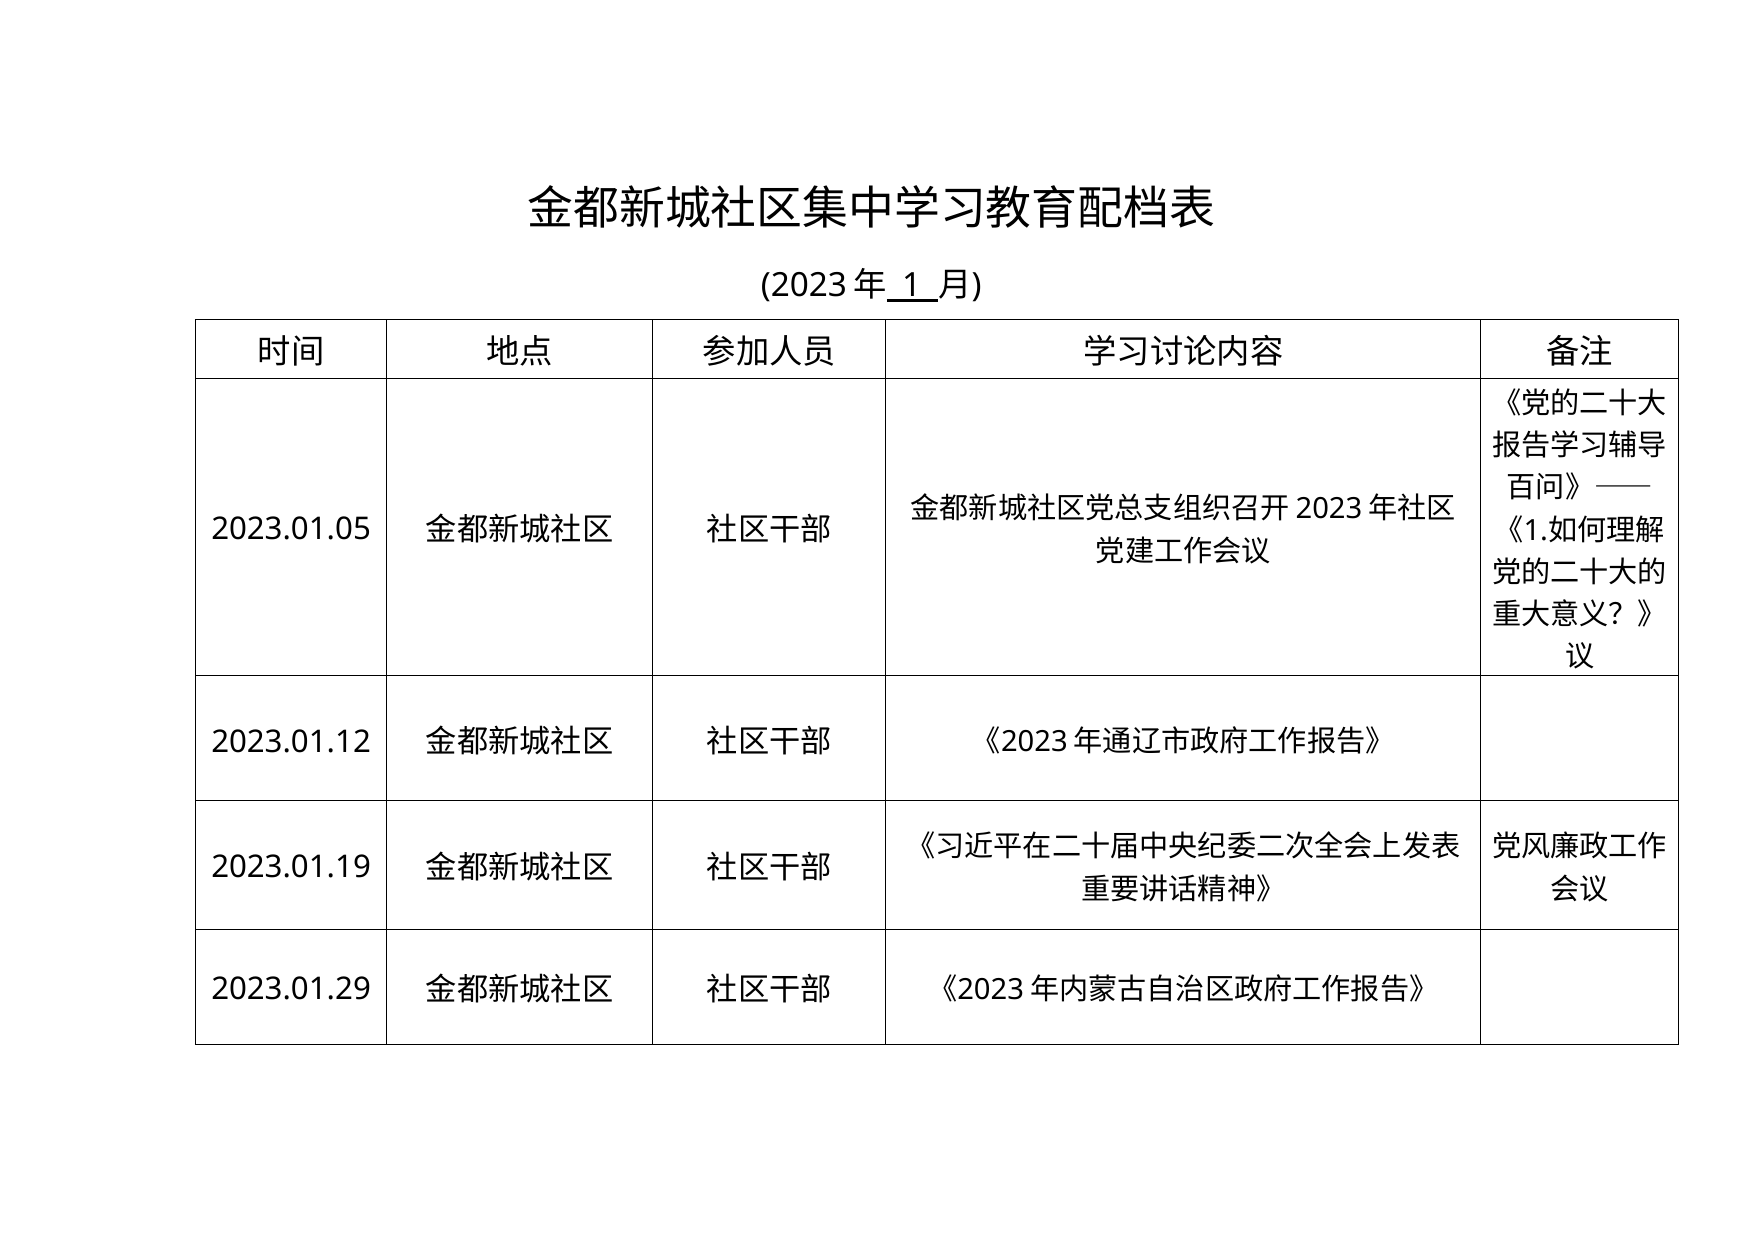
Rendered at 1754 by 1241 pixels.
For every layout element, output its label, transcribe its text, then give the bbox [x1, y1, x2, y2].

table_cell 2023.01.05 [196, 379, 386, 675]
table_cell 金都新城社区 [387, 930, 652, 1044]
table_cell 金都新城社区 [387, 801, 652, 929]
table_cell 2023.01.12 [196, 676, 386, 800]
table_cell [1481, 676, 1678, 800]
table_cell 社区干部 [653, 930, 885, 1044]
table_cell [1481, 930, 1678, 1044]
text 金都新城社区集中学习教育配档表 [207, 171, 1535, 237]
text (2023年 1 月) [207, 258, 1535, 307]
table_cell 金都新城社区 [387, 379, 652, 675]
table_cell 社区干部 [653, 379, 885, 675]
table_cell 《习近平在二十届中央纪委二次全会上发表重要讲话精神》 [886, 801, 1480, 929]
table_cell 《2023年通辽市政府工作报告》 [886, 676, 1480, 800]
table_cell 金都新城社区 [387, 676, 652, 800]
table_cell 金都新城社区党总支组织召开2023年社区党建工作会议 [886, 379, 1480, 675]
table_header 时间 [196, 320, 386, 378]
table_header 学习讨论内容 [886, 320, 1480, 378]
table_cell 社区干部 [653, 676, 885, 800]
table_cell 社区干部 [653, 801, 885, 929]
table_cell 2023.01.19 [196, 801, 386, 929]
table_cell 2023.01.29 [196, 930, 386, 1044]
table_cell 《2023年内蒙古自治区政府工作报告》 [886, 930, 1480, 1044]
table_header 备注 [1481, 320, 1678, 378]
table_cell 《党的二十大报告学习辅导百问》——《1.如何理解党的二十大的重大意义？》议 [1481, 379, 1678, 675]
table_header 参加人员 [653, 320, 885, 378]
table_cell 党风廉政工作会议 [1481, 801, 1678, 929]
table_header 地点 [387, 320, 652, 378]
